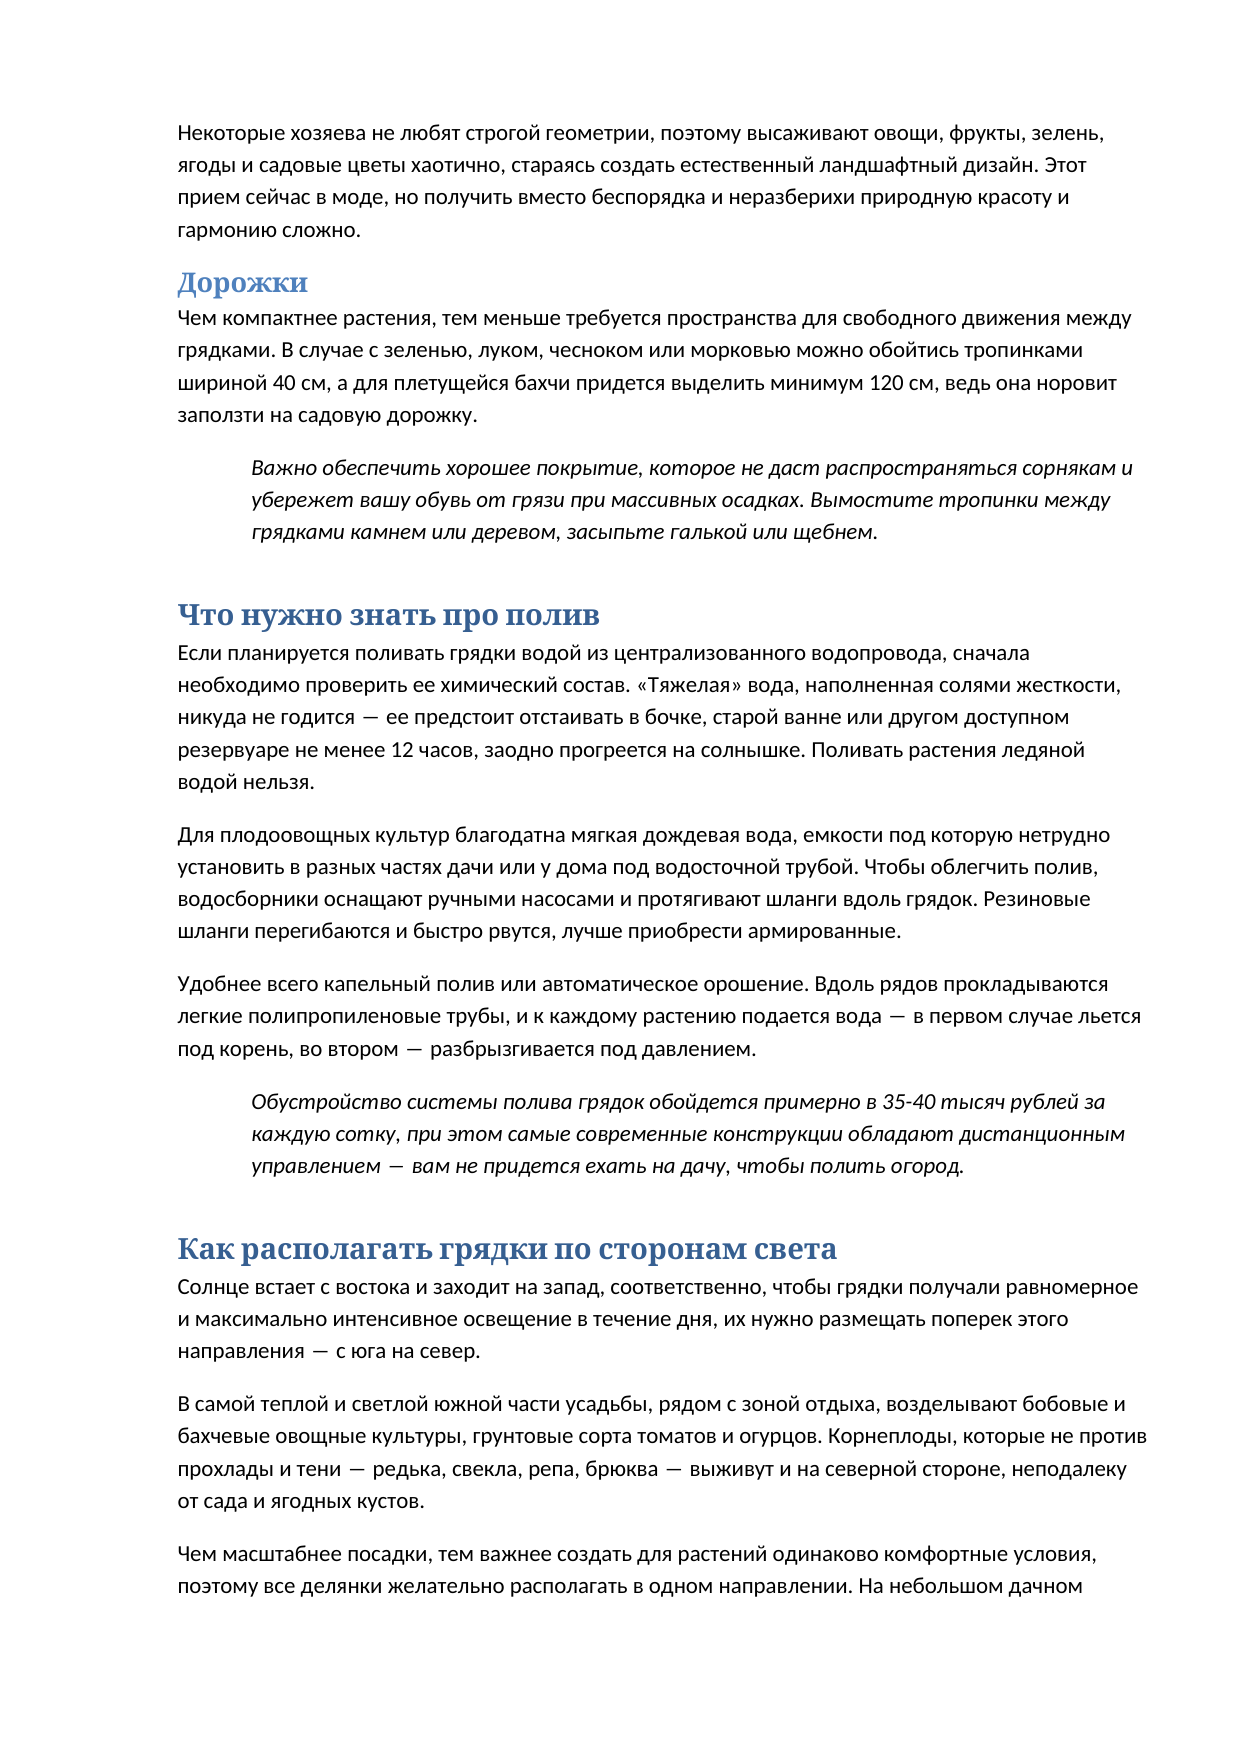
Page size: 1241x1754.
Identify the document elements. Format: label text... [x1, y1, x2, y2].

subtitle Что нужно знать про полив [177, 599, 1152, 633]
text Для плодоовощных культур благодатна мягкая дождевая вода, емкости под которую нетрудно установить в разных частях дачи или у дома под водосточной трубой. Чтобы облегчить полив, водосборники оснащают ручными насосами и протягивают шланги вдоль грядок. Резиновые шланги перегибаются и быстро рвутся, лучше приобрести армированные. [177, 820, 1152, 944]
text В самой теплой и светлой южной части усадьбы, рядом с зоной отдыха, возделывают бобовые и бахчевые овощные культуры, грунтовые сорта томатов и огурцов. Корнеплоды, которые не против прохлады и тени ― редька, свекла, репа, брюква ― выживут и на северной стороне, неподалеку от сада и ягодных кустов. [177, 1389, 1152, 1514]
text Солнце встает с востока и заходит на запад, соответственно, чтобы грядки получали равномерное и максимально интенсивное освещение в течение дня, их нужно размещать поперек этого направления ― с юга на север. [177, 1272, 1152, 1364]
subtitle Дорожки [177, 268, 1152, 299]
text Некоторые хозяева не любят строгой геометрии, поэтому высаживают овощи, фрукты, зелень, ягоды и садовые цветы хаотично, стараясь создать естественный ландшафтный дизайн. Этот прием сейчас в моде, но получить вместо беспорядка и неразберихи природную красоту и гармонию сложно. [177, 118, 1152, 243]
subtitle Как располагать грядки по сторонам света [177, 1233, 1152, 1267]
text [177, 1539, 1152, 1599]
text Если планируется поливать грядки водой из централизованного водопровода, сначала необходимо проверить ее химический состав. «Тяжелая» вода, наполненная солями жесткости, никуда не годится ― ее предстоит отстаивать в бочке, старой ванне или другом доступном резервуаре не менее 12 часов, заодно прогреется на солнышке. Поливать растения ледяной водой нельзя. [177, 638, 1152, 795]
text Чем компактнее растения, тем меньше требуется пространства для свободного движения между грядками. В случае с зеленью, луком, чесноком или морковью можно обойтись тропинками шириной 40 см, а для плетущейся бахчи придется выделить минимум 120 см, ведь она норовит заползти на садовую дорожку. [177, 303, 1152, 428]
text Обустройство системы полива грядок обойдется примерно в 35-40 тысяч рублей за каждую сотку, при этом самые современные конструкции обладают дистанционным управлением ― вам не придется ехать на дачу, чтобы полить огород. [251, 1087, 1152, 1179]
text Важно обеспечить хорошее покрытие, которое не даст распространяться сорнякам и убережет вашу обувь от грязи при массивных осадках. Вымостите тропинки между грядками камнем или деревом, засыпьте галькой или щебнем. [251, 453, 1152, 545]
text Удобнее всего капельный полив или автоматическое орошение. Вдоль рядов прокладываются легкие полипропиленовые трубы, и к каждому растению подается вода ― в первом случае льется под корень, во втором ― разбрызгивается под давлением. [177, 969, 1152, 1062]
